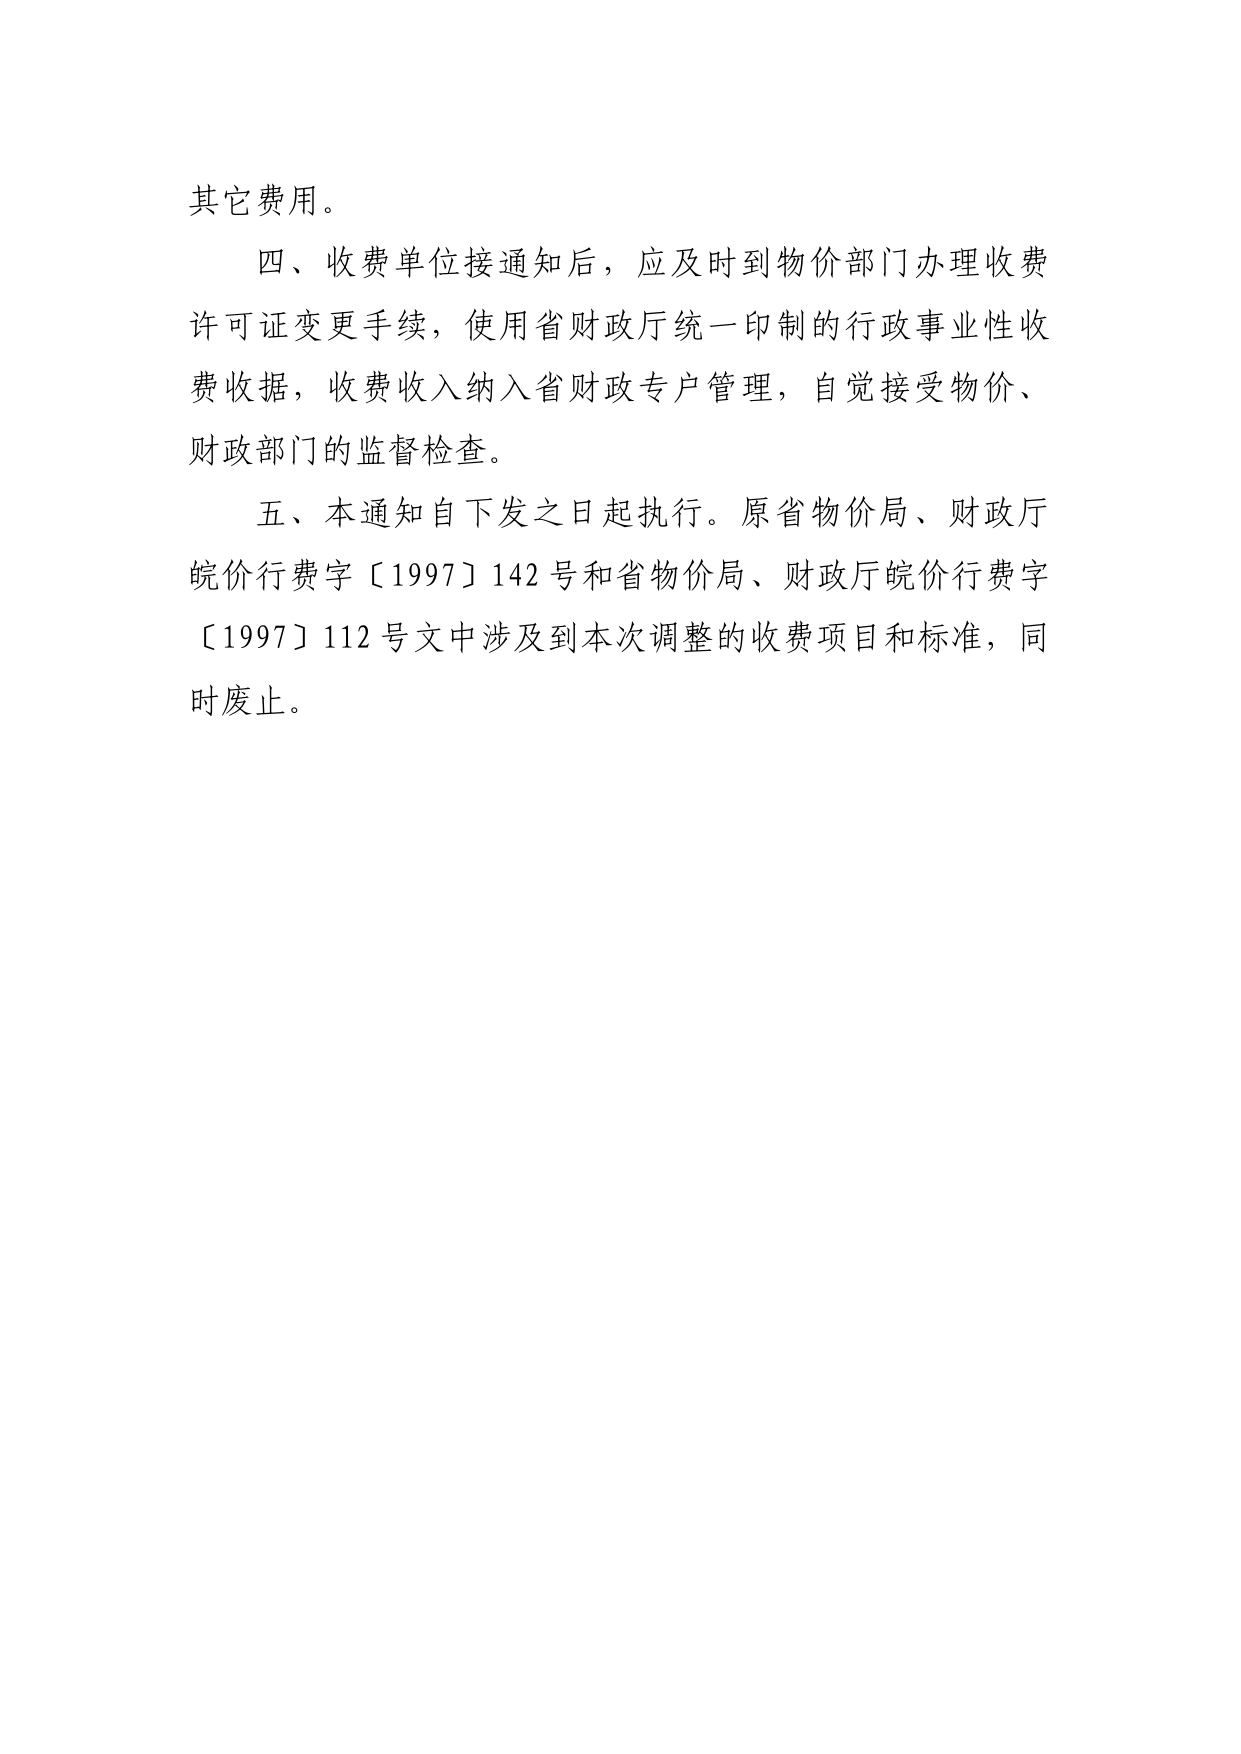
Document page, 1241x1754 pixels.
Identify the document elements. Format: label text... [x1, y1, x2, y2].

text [187, 162, 1053, 224]
text 四、收费单位接通知后，应及时到物价部门办理收费许可证变更手续，使用省财政厅统一印制的行政事业性收费收据，收费收入纳入省财政专户管理，自觉接受物价、财政部门的监督检查。 [187, 224, 1053, 474]
text 五、本通知自下发之日起执行。原省物价局、财政厅皖价行费字〔1997〕142号和省物价局、财政厅皖价行费字〔1997〕112号文中涉及到本次调整的收费项目和标准，同时废止。 [187, 474, 1053, 724]
